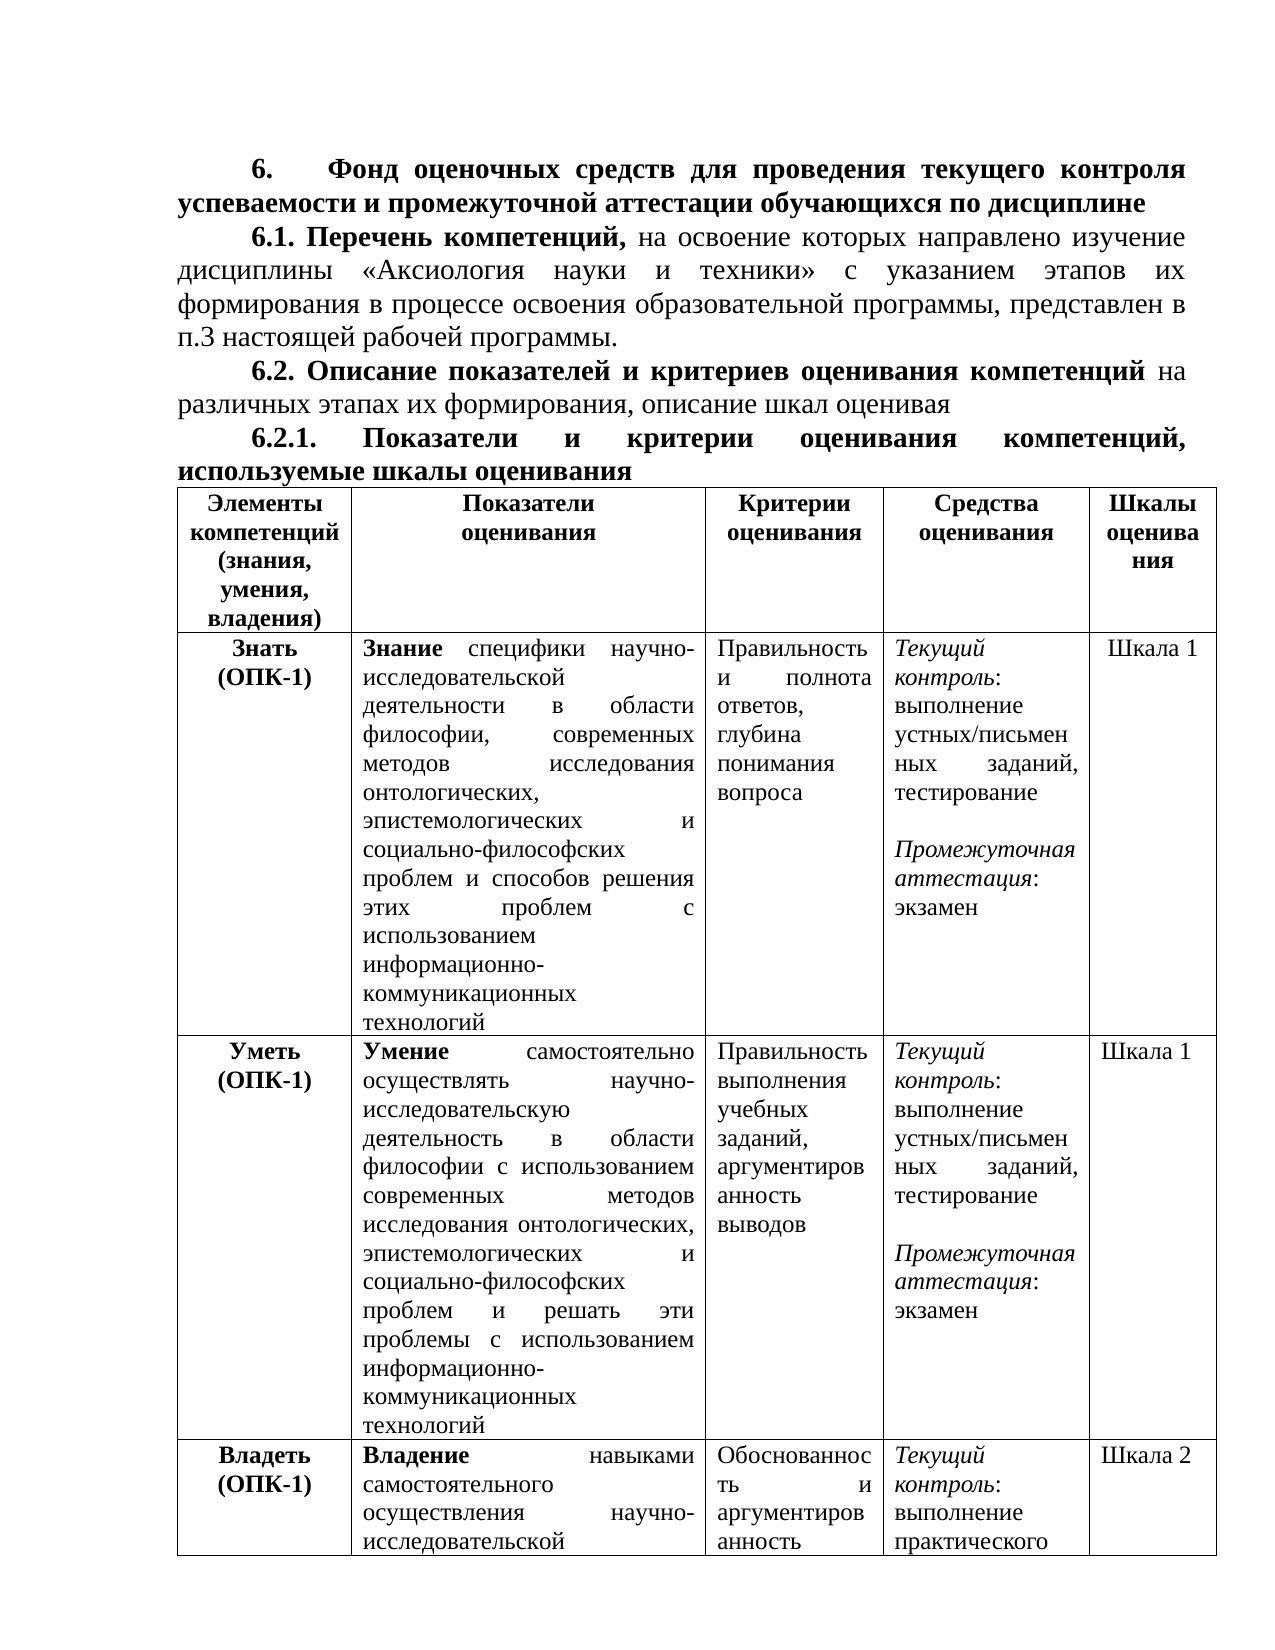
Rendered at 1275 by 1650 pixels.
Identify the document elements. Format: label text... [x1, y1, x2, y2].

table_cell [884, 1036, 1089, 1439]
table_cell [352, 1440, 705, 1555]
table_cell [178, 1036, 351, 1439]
text 6.2. Описание показателей и критериев оценивания компетенций на различных этапах их формирования, описание шкал оценивая [177, 353, 1186, 420]
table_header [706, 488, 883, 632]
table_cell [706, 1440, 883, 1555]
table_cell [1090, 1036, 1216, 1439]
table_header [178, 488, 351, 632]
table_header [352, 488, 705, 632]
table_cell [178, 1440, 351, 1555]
text 6.1. Перечень компетенций, на освоение которых направлено изучение дисциплины «Аксиология науки и техники» с указанием этапов их формирования в процессе освоения образовательной программы, представлен в п.3 настоящей рабочей программы. [177, 219, 1186, 353]
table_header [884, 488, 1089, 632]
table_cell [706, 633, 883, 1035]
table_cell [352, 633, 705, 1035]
text 6.2.1. Показатели и критерии оценивания компетенций, используемые шкалы оценивания [177, 420, 1186, 487]
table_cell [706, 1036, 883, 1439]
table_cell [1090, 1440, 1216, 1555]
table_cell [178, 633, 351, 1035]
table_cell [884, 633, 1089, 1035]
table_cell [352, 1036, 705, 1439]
list Фонд оценочных средств для проведения текущего контроля успеваемости и промежуточной аттестации обучающихся по дисциплине [177, 152, 1186, 219]
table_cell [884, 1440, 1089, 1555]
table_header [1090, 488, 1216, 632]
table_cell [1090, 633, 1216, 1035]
